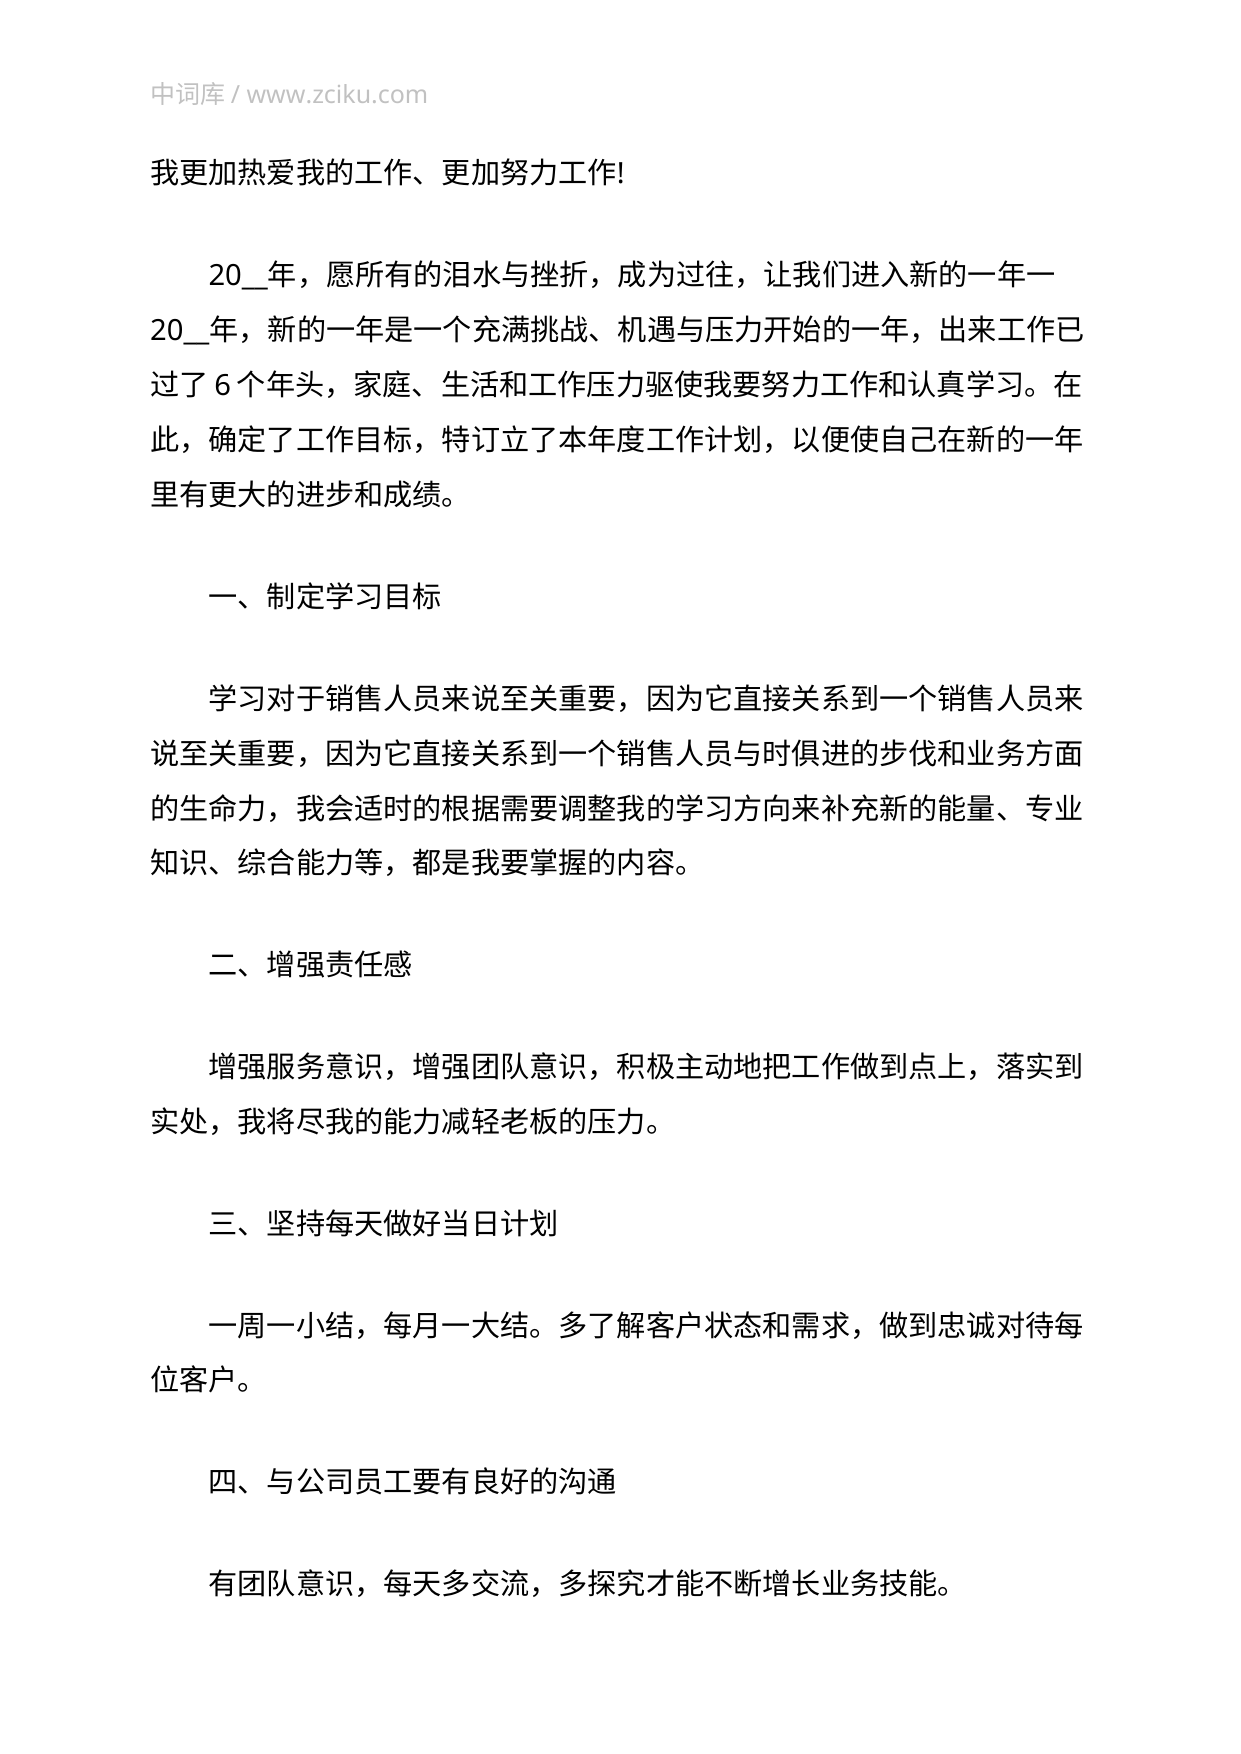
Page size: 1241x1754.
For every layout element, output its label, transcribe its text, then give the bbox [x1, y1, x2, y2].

text 20__年，愿所有的泪水与挫折，成为过往，让我们进入新的一年一20__年，新的一年是一个充满挑战、机遇与压力开始的一年，出来工作已过了6个年头，家庭、生活和工作压力驱使我要努力工作和认真学习。在此，确定了工作目标，特订立了本年度工作计划，以便使自己在新的一年里有更大的进步和成绩。 [150, 252, 1090, 514]
text 增强服务意识，增强团队意识，积极主动地把工作做到点上，落实到实处，我将尽我的能力减轻老板的压力。 [150, 1044, 1090, 1141]
text 四、与公司员工要有良好的沟通 [150, 1459, 1090, 1501]
text 学习对于销售人员来说至关重要，因为它直接关系到一个销售人员来说至关重要，因为它直接关系到一个销售人员与时俱进的步伐和业务方面的生命力，我会适时的根据需要调整我的学习方向来补充新的能量、专业知识、综合能力等，都是我要掌握的内容。 [150, 675, 1090, 882]
text 一、制定学习目标 [150, 574, 1090, 616]
text 二、增强责任感 [150, 942, 1090, 984]
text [150, 150, 1090, 192]
text 有团队意识，每天多交流，多探究才能不断增长业务技能。 [150, 1561, 1090, 1603]
text 三、坚持每天做好当日计划 [150, 1200, 1090, 1243]
text 一周一小结，每月一大结。多了解客户状态和需求，做到忠诚对待每位客户。 [150, 1302, 1090, 1399]
